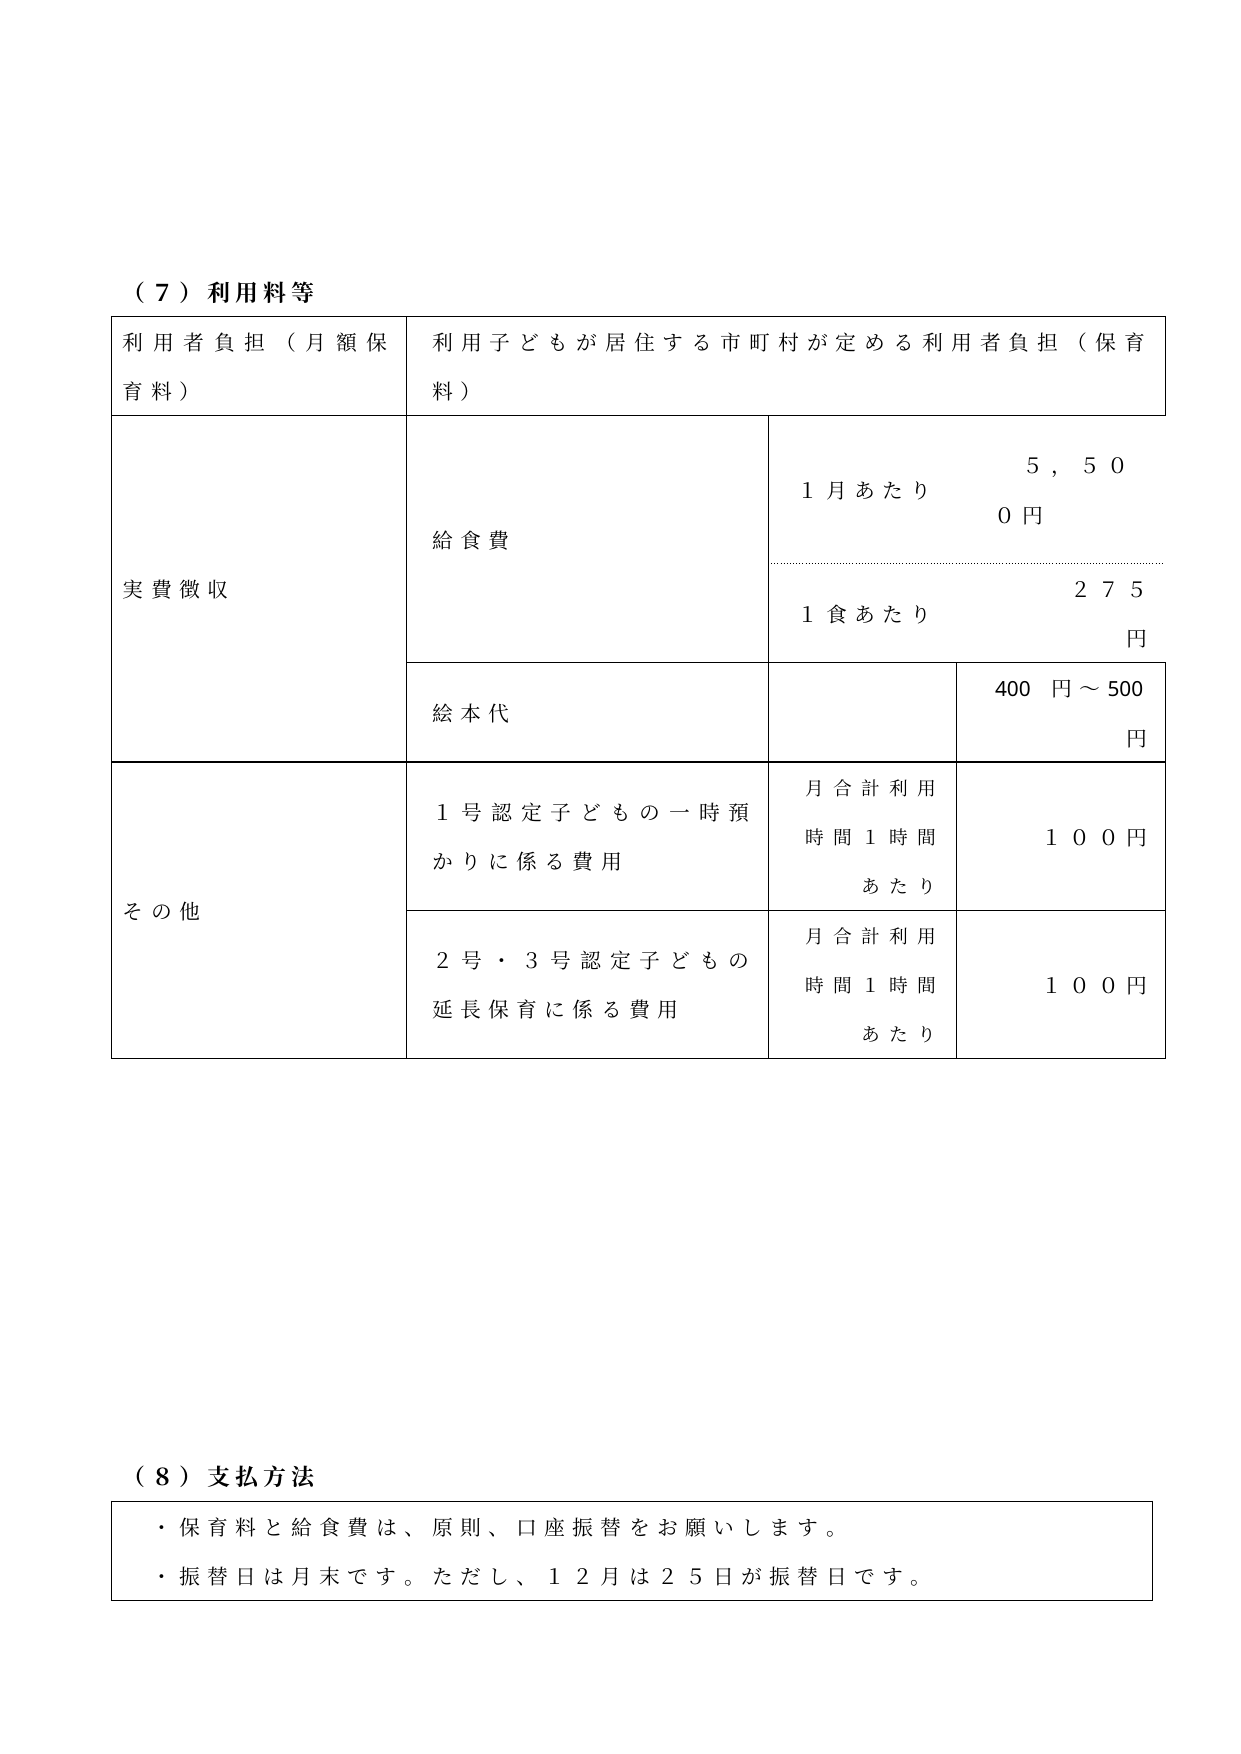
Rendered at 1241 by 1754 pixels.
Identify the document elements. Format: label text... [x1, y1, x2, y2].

text （７）利用料等 [123, 267, 1135, 316]
table_cell その他 [112, 763, 406, 1058]
table_cell １００円 [957, 763, 1165, 910]
table_cell 400円～500円 [957, 663, 1165, 761]
table_cell ５，５００円 [957, 416, 1165, 563]
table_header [112, 1502, 1152, 1600]
table_cell １号認定子どもの一時預かりに係る費用 [407, 763, 768, 910]
table_cell 給食費 [407, 416, 768, 662]
table_header 利用子どもが居住する市町村が定める利用者負担（保育料） [407, 317, 1165, 415]
table_cell １００円 [957, 911, 1165, 1058]
table_cell 絵本代 [407, 663, 768, 761]
table_cell [769, 663, 956, 761]
table_cell １月あたり [769, 416, 957, 563]
table_header 利用者負担（月額保育料） [112, 317, 406, 415]
table_cell １食あたり [769, 563, 957, 662]
table_cell 月合計利用時間１時間あたり [769, 911, 956, 1058]
table_cell 実費徴収 [112, 416, 406, 761]
table_cell ２号・３号認定子どもの延長保育に係る費用 [407, 911, 768, 1058]
table_cell 月合計利用時間１時間あたり [769, 763, 956, 910]
table_cell ２７５円 [957, 563, 1165, 662]
text （８）支払方法 [123, 1451, 1135, 1501]
